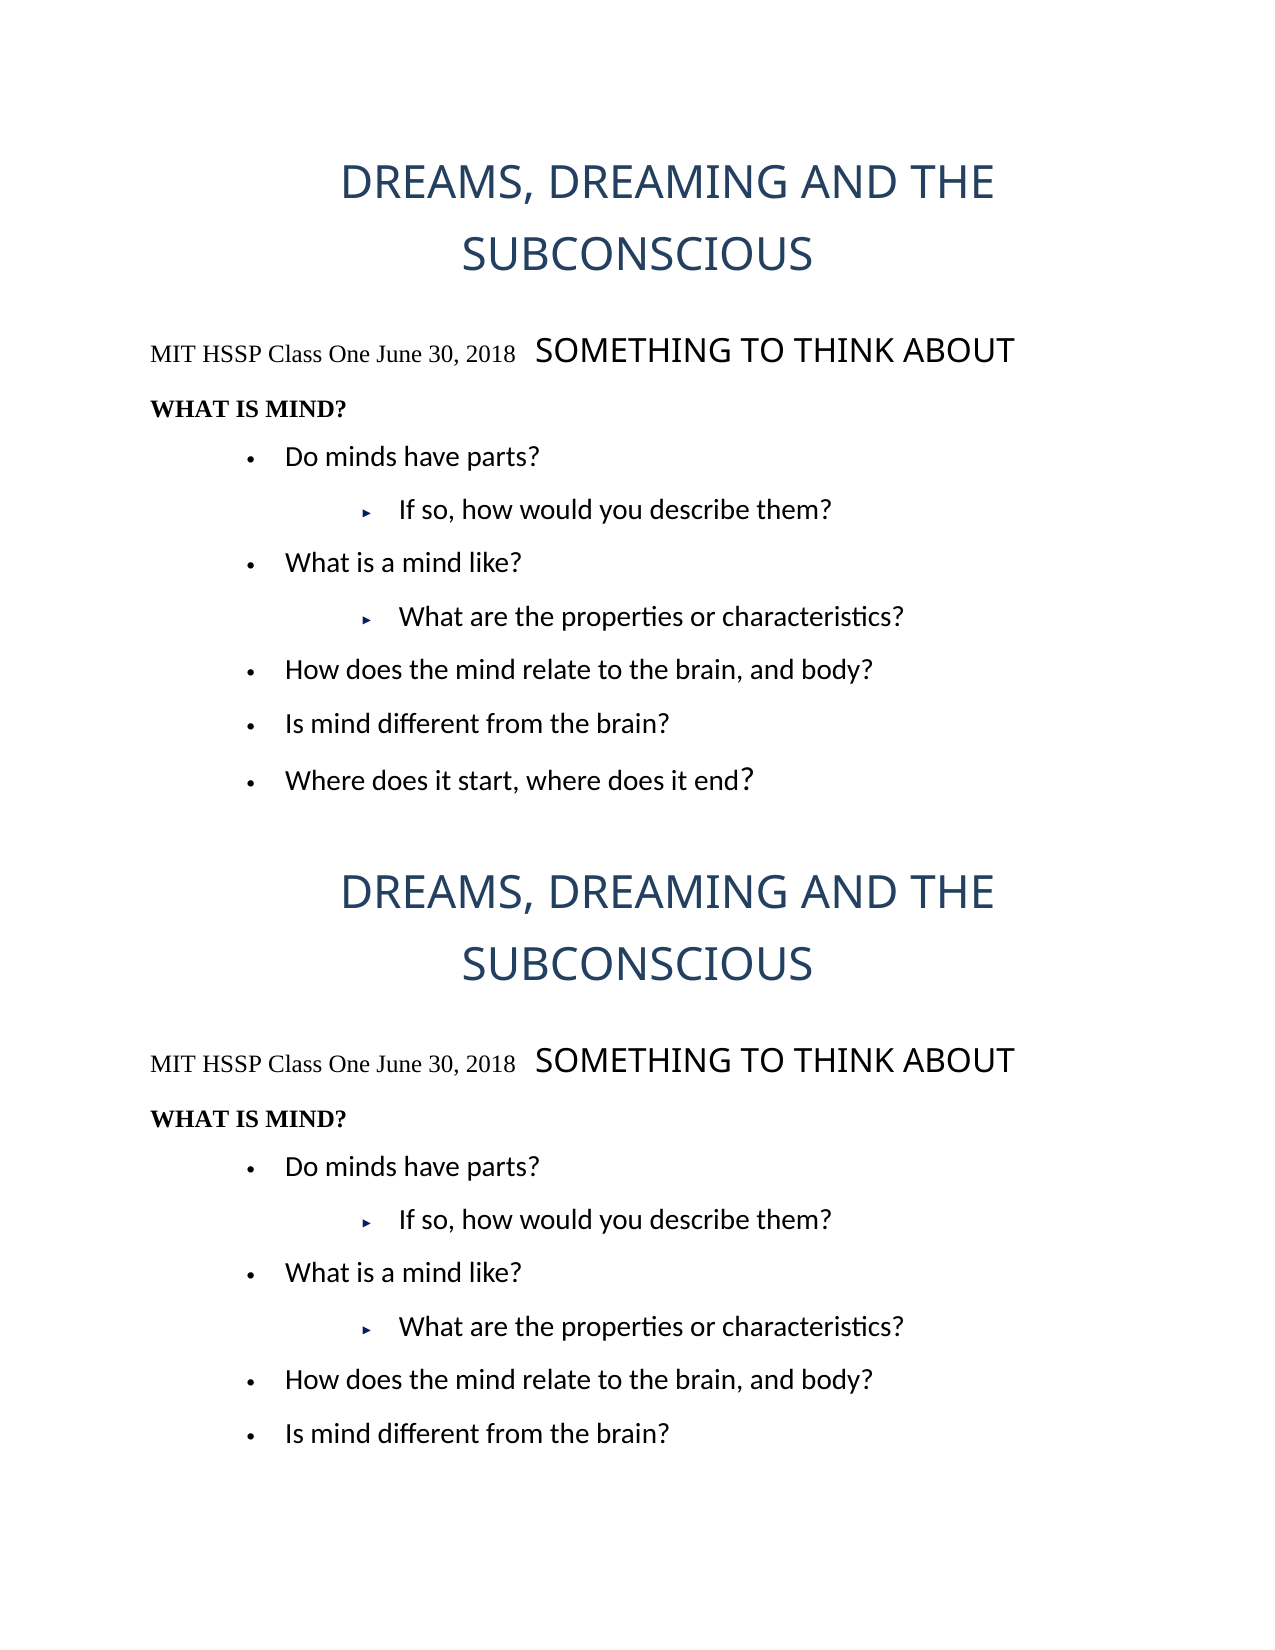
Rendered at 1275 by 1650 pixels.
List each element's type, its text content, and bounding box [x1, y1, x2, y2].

text DREAMS, DREAMING AND THE SUBCONSCIOUS [150, 860, 1125, 994]
list Where does it start, where does it end? [247, 758, 1125, 799]
list Do minds have parts? [247, 1148, 1125, 1183]
list Do minds have parts? [247, 438, 1125, 473]
text WHAT IS MIND? [150, 1104, 1125, 1133]
list Is mind different from the brain? [247, 705, 1125, 740]
text WHAT IS MIND? [150, 394, 1125, 423]
list What is a mind like? [247, 1254, 1125, 1290]
list How does the mind relate to the brain, and body? [247, 1361, 1125, 1397]
list How does the mind relate to the brain, and body? [247, 651, 1125, 687]
list If so, how would you describe them? [361, 1201, 1125, 1237]
list What is a mind like? [247, 544, 1125, 580]
text MIT HSSP Class One June 30, 2018 SOMETHING TO THINK ABOUT [150, 326, 1125, 372]
list If so, how would you describe them? [361, 491, 1125, 527]
list What are the properties or characteristics? [361, 598, 1125, 633]
text MIT HSSP Class One June 30, 2018 SOMETHING TO THINK ABOUT [150, 1036, 1125, 1082]
text DREAMS, DREAMING AND THE SUBCONSCIOUS [150, 150, 1125, 284]
list Is mind different from the brain? [247, 1415, 1125, 1450]
list What are the properties or characteristics? [361, 1308, 1125, 1343]
